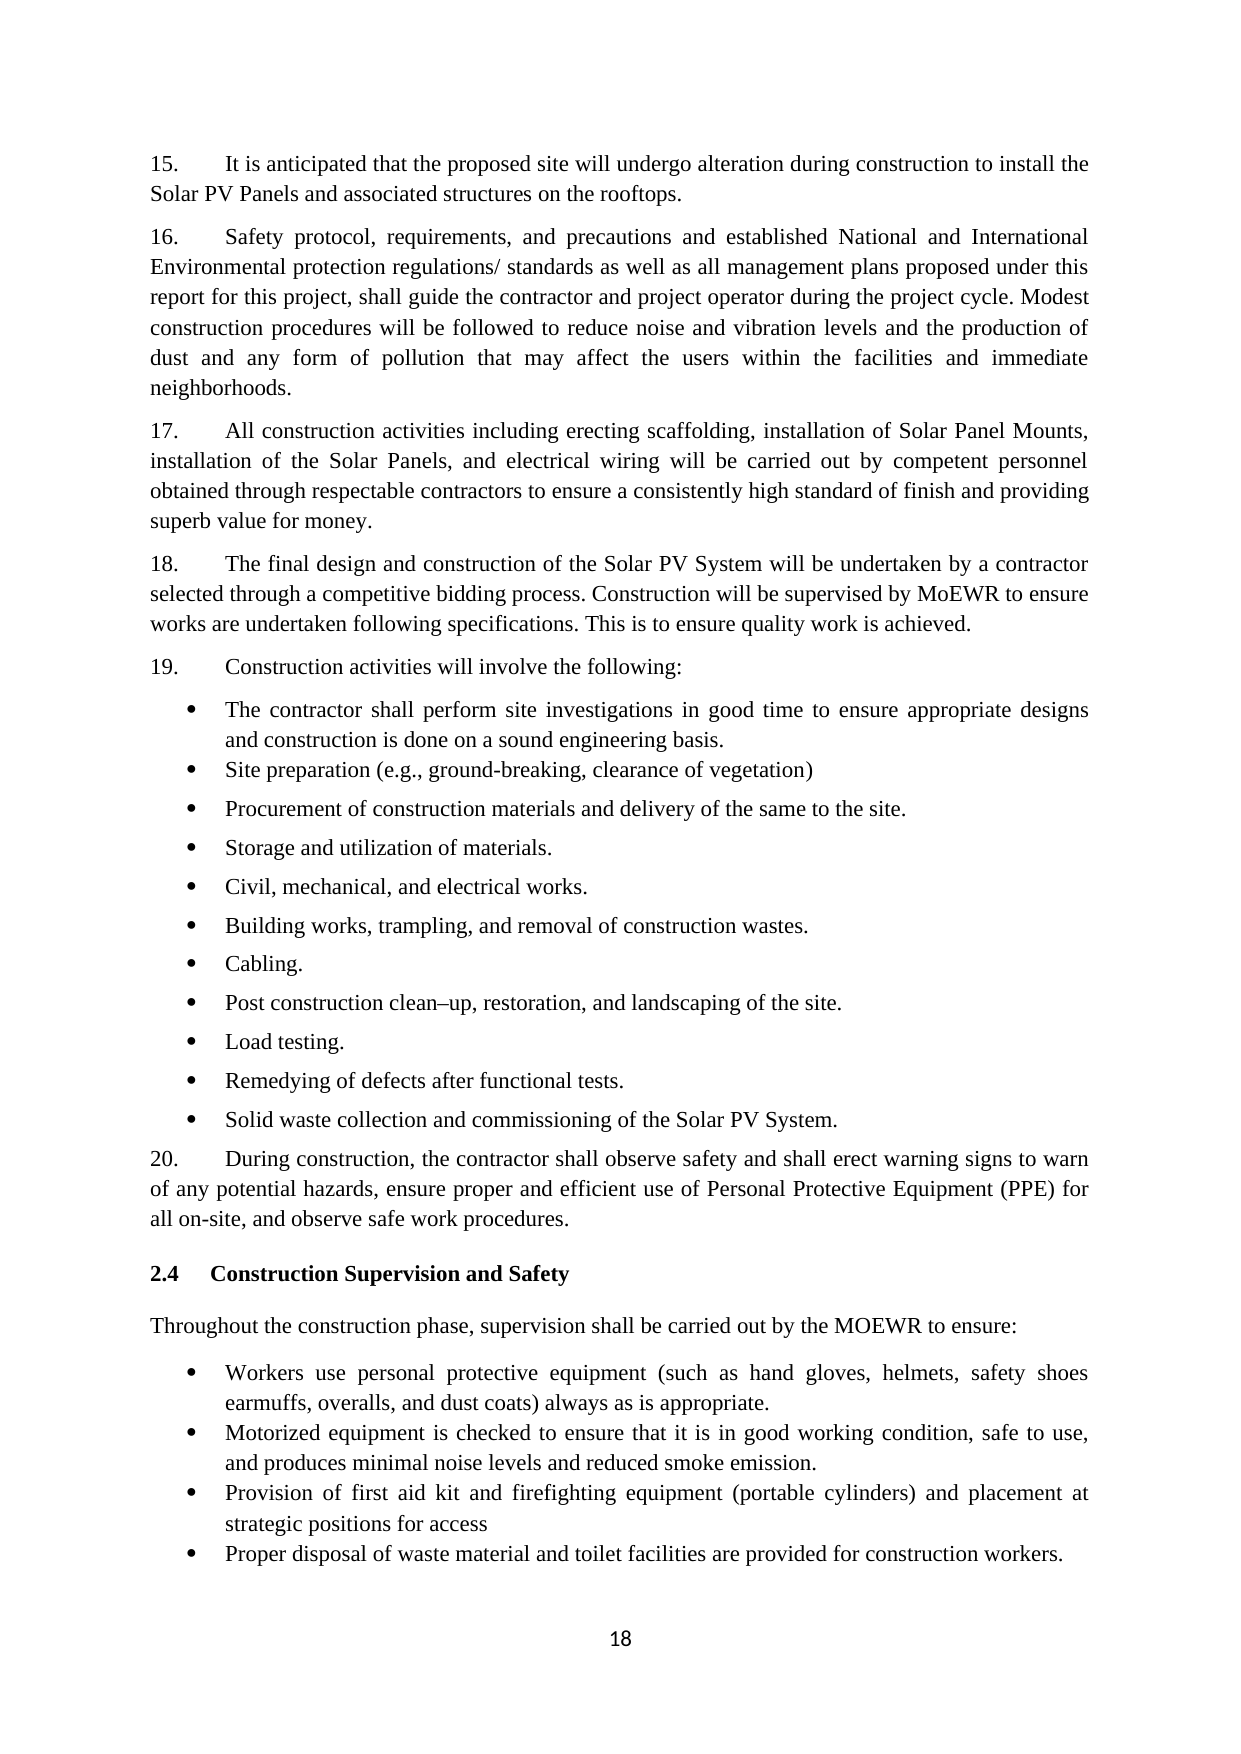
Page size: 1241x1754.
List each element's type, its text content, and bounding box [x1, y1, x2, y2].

list Proper disposal of waste material and toilet facilities are provided for construction workers. [187, 1540, 1090, 1566]
list Safety protocol, requirements, and precautions and established National and International Environmental protection regulations/ standards as well as all management plans proposed under this report for this project, shall guide the contractor and project operator during the project cycle. Modest construction procedures will be followed to reduce noise and vibration levels and the production of dust and any form of pollution that may affect the users within the facilities and immediate neighborhoods. [150, 223, 1090, 400]
list Motorized equipment is checked to ensure that it is in good working condition, safe to use, and produces minimal noise levels and reduced smoke emission. [187, 1419, 1090, 1476]
list Workers use personal protective equipment (such as hand gloves, helmets, safety shoes earmuffs, overalls, and dust coats) always as is appropriate. [187, 1359, 1090, 1415]
list All construction activities including erecting scaffolding, installation of Solar Panel Mounts, installation of the Solar Panels, and electrical wiring will be carried out by competent personnel obtained through respectable contractors to ensure a consistently high standard of finish and providing superb value for money. [150, 417, 1090, 534]
subtitle Construction Supervision and Safety [150, 1260, 1090, 1287]
list Load testing. [187, 1028, 1090, 1054]
list Solid waste collection and commissioning of the Solar PV System. [187, 1106, 1090, 1132]
list Construction activities will involve the following: [150, 653, 1090, 679]
list The final design and construction of the Solar PV System will be undertaken by a contractor selected through a competitive bidding process. Construction will be supervised by MoEWR to ensure works are undertaken following specifications. This is to ensure quality work is achieved. [150, 550, 1090, 637]
list Storage and utilization of materials. [187, 834, 1090, 860]
list Provision of first aid kit and firefighting equipment (portable cylinders) and placement at strategic positions for access [187, 1479, 1090, 1536]
list Building works, trampling, and removal of construction wastes. [187, 912, 1090, 938]
list Remedying of defects after functional tests. [187, 1067, 1090, 1093]
list During construction, the contractor shall observe safety and shall erect warning signs to warn of any potential hazards, ensure proper and efficient use of Personal Protective Equipment (PPE) for all on-site, and observe safe work procedures. [150, 1145, 1090, 1232]
list Post construction clean–up, restoration, and landscaping of the site. [187, 989, 1090, 1016]
list Site preparation (e.g., ground-breaking, clearance of vegetation) [187, 756, 1090, 783]
list Cabling. [187, 951, 1090, 977]
list The contractor shall perform site investigations in good time to ensure appropriate designs and construction is done on a sound engineering basis. [187, 696, 1090, 752]
list Civil, mechanical, and electrical works. [187, 873, 1090, 899]
text Throughout the construction phase, supervision shall be carried out by the MOEWR to ensure: [150, 1312, 1090, 1338]
list It is anticipated that the proposed site will undergo alteration during construction to install the Solar PV Panels and associated structures on the rooftops. [150, 150, 1090, 207]
list Procurement of construction materials and delivery of the same to the site. [187, 795, 1090, 821]
